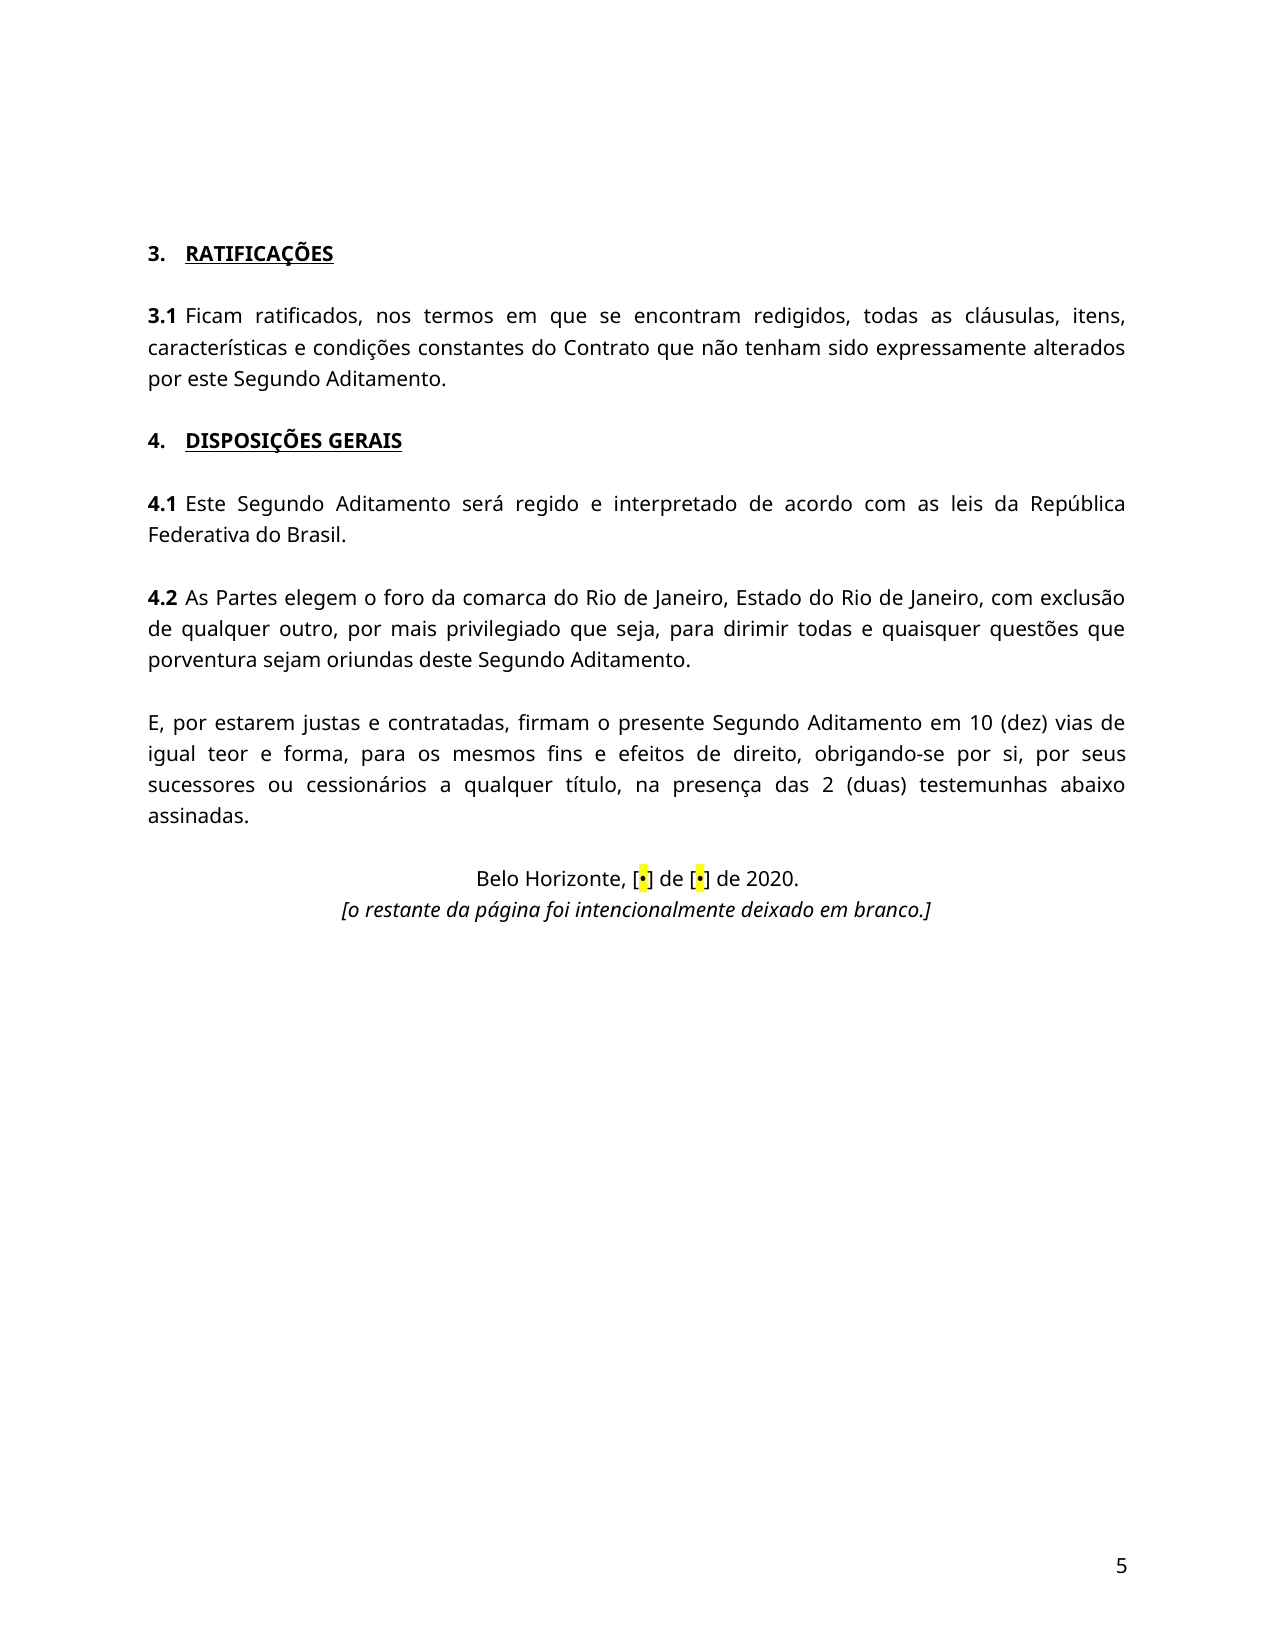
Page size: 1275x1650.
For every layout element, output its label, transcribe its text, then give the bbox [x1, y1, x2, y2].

text Belo Horizonte, [•] de [•] de 2020. [148, 861, 1127, 892]
list As Partes elegem o foro da comarca do Rio de Janeiro, Estado do Rio de Janeiro, com exclusão de qualquer outro, por mais privilegiado que seja, para dirimir todas e quaisquer questões que porventura sejam oriundas deste Segundo Aditamento. [148, 580, 1127, 674]
text E, por estarem justas e contratadas, firmam o presente Segundo Aditamento em 10 (dez) vias de igual teor e forma, para os mesmos fins e efeitos de direito, obrigando-se por si, por seus sucessores ou cessionários a qualquer título, na presença das 2 (duas) testemunhas abaixo assinadas. [148, 705, 1127, 830]
list RATIFICAÇÕES [148, 236, 1127, 267]
list DISPOSIÇÕES GERAIS [148, 424, 1127, 455]
list Ficam ratificados, nos termos em que se encontram redigidos, todas as cláusulas, itens, características e condições constantes do Contrato que não tenham sido expressamente alterados por este Segundo Aditamento. [148, 299, 1127, 392]
text [o restante da página foi intencionalmente deixado em branco.] [148, 892, 1127, 924]
list Este Segundo Aditamento será regido e interpretado de acordo com as leis da República Federativa do Brasil. [148, 486, 1127, 549]
